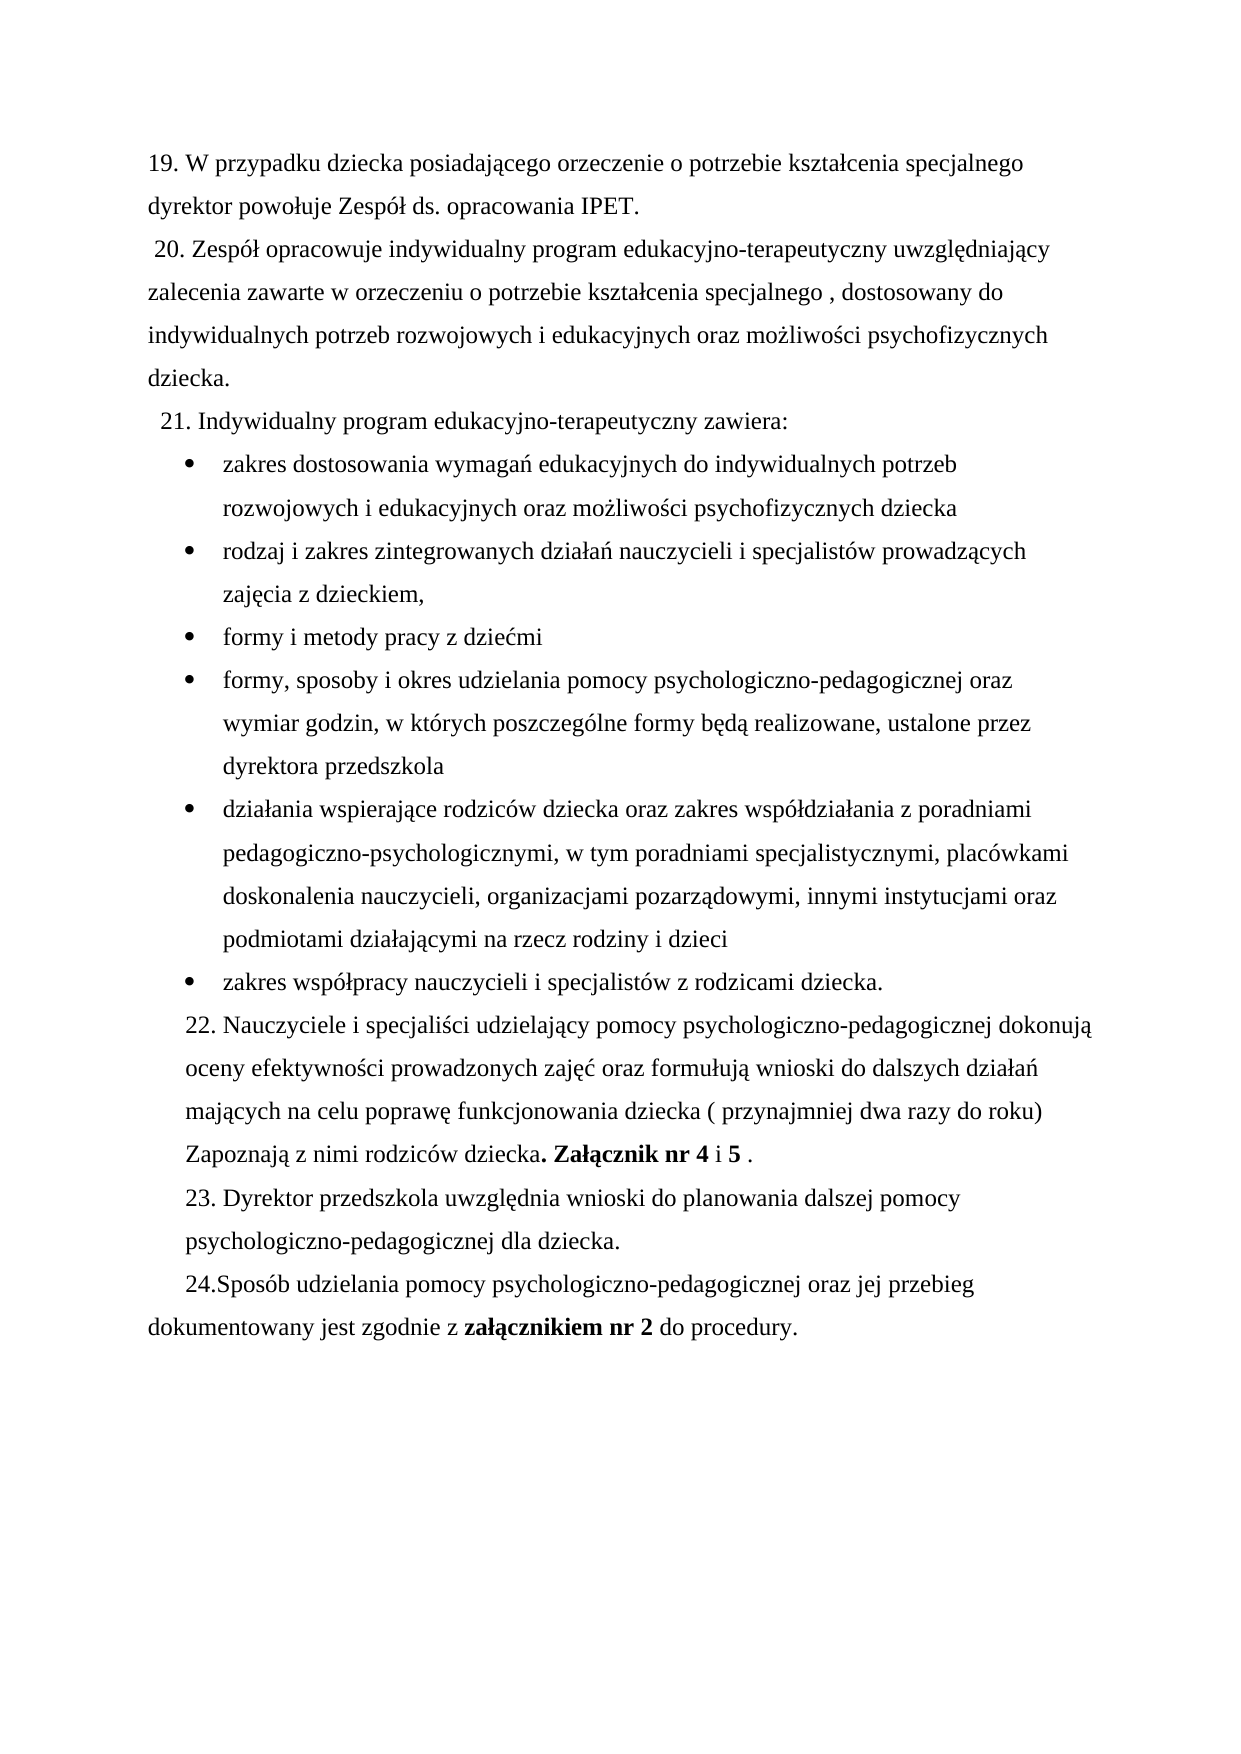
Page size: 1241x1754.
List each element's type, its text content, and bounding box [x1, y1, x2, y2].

list rodzaj i zakres zintegrowanych działań nauczycieli i specjalistów prowadzących zajęcia z dzieckiem, [185, 536, 1093, 608]
list zakres dostosowania wymagań edukacyjnych do indywidualnych potrzeb rozwojowych i edukacyjnych oraz możliwości psychofizycznych dziecka [185, 449, 1093, 521]
text 24.Sposób udzielania pomocy psychologiczno-pedagogicznej oraz jej przebieg dokumentowany jest zgodnie z załącznikiem nr 2 do procedury. [148, 1269, 1093, 1341]
text 21. Indywidualny program edukacyjno-terapeutyczny zawiera: [148, 406, 1093, 435]
text 23. Dyrektor przedszkola uwzględnia wnioski do planowania dalszej pomocy psychologiczno-pedagogicznej dla dziecka. [185, 1183, 1093, 1254]
list zakres współpracy nauczycieli i specjalistów z rodzicami dziecka. [185, 967, 1093, 996]
list formy, sposoby i okres udzielania pomocy psychologiczno-pedagogicznej oraz wymiar godzin, w których poszczególne formy będą realizowane, ustalone przez dyrektora przedszkola [185, 665, 1093, 780]
list formy i metody pracy z dziećmi [185, 622, 1093, 651]
text 19. W przypadku dziecka posiadającego orzeczenie o potrzebie kształcenia specjalnego dyrektor powołuje Zespół ds. opracowania IPET. [148, 148, 1093, 219]
list działania wspierające rodziców dziecka oraz zakres współdziałania z poradniami pedagogiczno-psychologicznymi, w tym poradniami specjalistycznymi, placówkami doskonalenia nauczycieli, organizacjami pozarządowymi, innymi instytucjami oraz podmiotami działającymi na rzecz rodziny i dzieci [185, 794, 1093, 953]
text 22. Nauczyciele i specjaliści udzielający pomocy psychologiczno-pedagogicznej dokonują oceny efektywności prowadzonych zajęć oraz formułują wnioski do dalszych działań mających na celu poprawę funkcjonowania dziecka ( przynajmniej dwa razy do roku) Zapoznają z nimi rodziców dziecka. Załącznik nr 4 i 5 . [185, 1010, 1093, 1168]
text 20. Zespół opracowuje indywidualny program edukacyjno-terapeutyczny uwzględniający zalecenia zawarte w orzeczeniu o potrzebie kształcenia specjalnego , dostosowany do indywidualnych potrzeb rozwojowych i edukacyjnych oraz możliwości psychofizycznych dziecka. [148, 234, 1093, 392]
